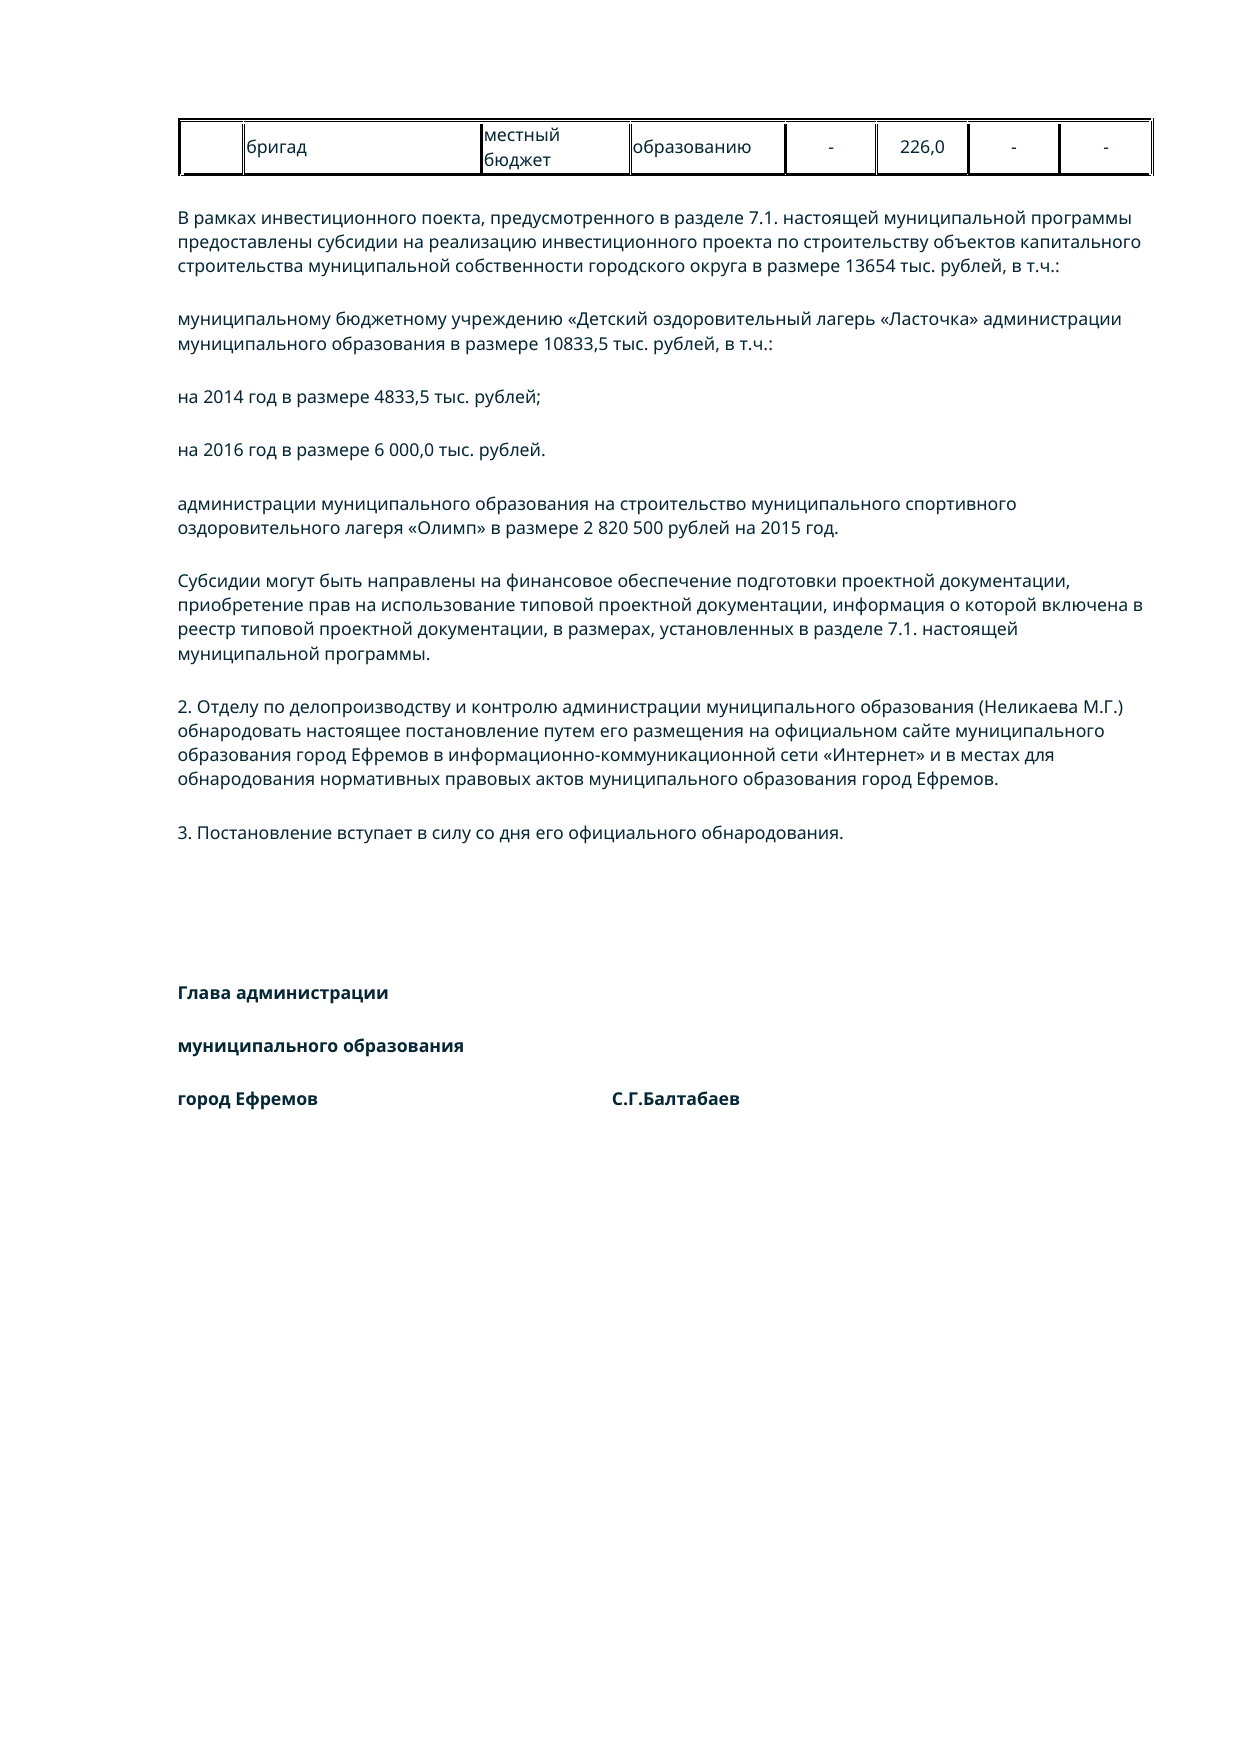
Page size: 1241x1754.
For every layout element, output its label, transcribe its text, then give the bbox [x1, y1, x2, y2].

table_cell 226,0 [877, 120, 968, 173]
text 3. Постановление вступает в силу со дня его официального обнародования. [177, 820, 1152, 844]
table_cell - [785, 122, 877, 173]
text муниципальному бюджетному учреждению «Детский оздоровительный лагерь «Ласточка» администрации муниципального образования в размере 10833,5 тыс. рублей, в т.ч.: [177, 307, 1152, 355]
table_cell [244, 122, 481, 173]
table_cell местный бюджет [481, 122, 630, 173]
text Глава администрации [177, 980, 1152, 1004]
text на 2016 год в размере 6 000,0 тыс. рублей. [177, 438, 1152, 462]
text на 2014 год в размере 4833,5 тыс. рублей; [177, 384, 1152, 408]
text муниципального образования [177, 1033, 1152, 1058]
text Субсидии могут быть направлены на финансовое обеспечение подготовки проектной документации, приобретение прав на использование типовой проектной документации, информация о которой включена в реестр типовой проектной документации, в размерах, установленных в разделе 7.1. настоящей муниципальной программы. [177, 568, 1152, 665]
text 2. Отделу по делопроизводству и контролю администрации муниципального образования (Неликаева М.Г.) обнародовать настоящее постановление путем его размещения на официальном сайте муниципального образования город Ефремов в информационно-коммуникационной сети «Интернет» и в местах для обнародования нормативных правовых актов муниципального образования город Ефремов. [177, 694, 1152, 791]
text В рамках инвестиционного поекта, предусмотренного в разделе 7.1. настоящей муниципальной программы предоставлены субсидии на реализацию инвестиционного проекта по строительству объектов капитального строительства муниципальной собственности городского округа в размере 13654 тыс. рублей, в т.ч.: [177, 205, 1152, 278]
table_cell - [1059, 118, 1152, 173]
text город Ефремов С.Г.Балтабаев [177, 1087, 1152, 1111]
table_cell [181, 122, 244, 173]
text администрации муниципального образования на строительство муниципального спортивного оздоровительного лагеря «Олимп» в размере 2 820 500 рублей на 2015 год. [177, 491, 1152, 539]
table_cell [630, 120, 785, 173]
table_cell - [968, 122, 1059, 173]
